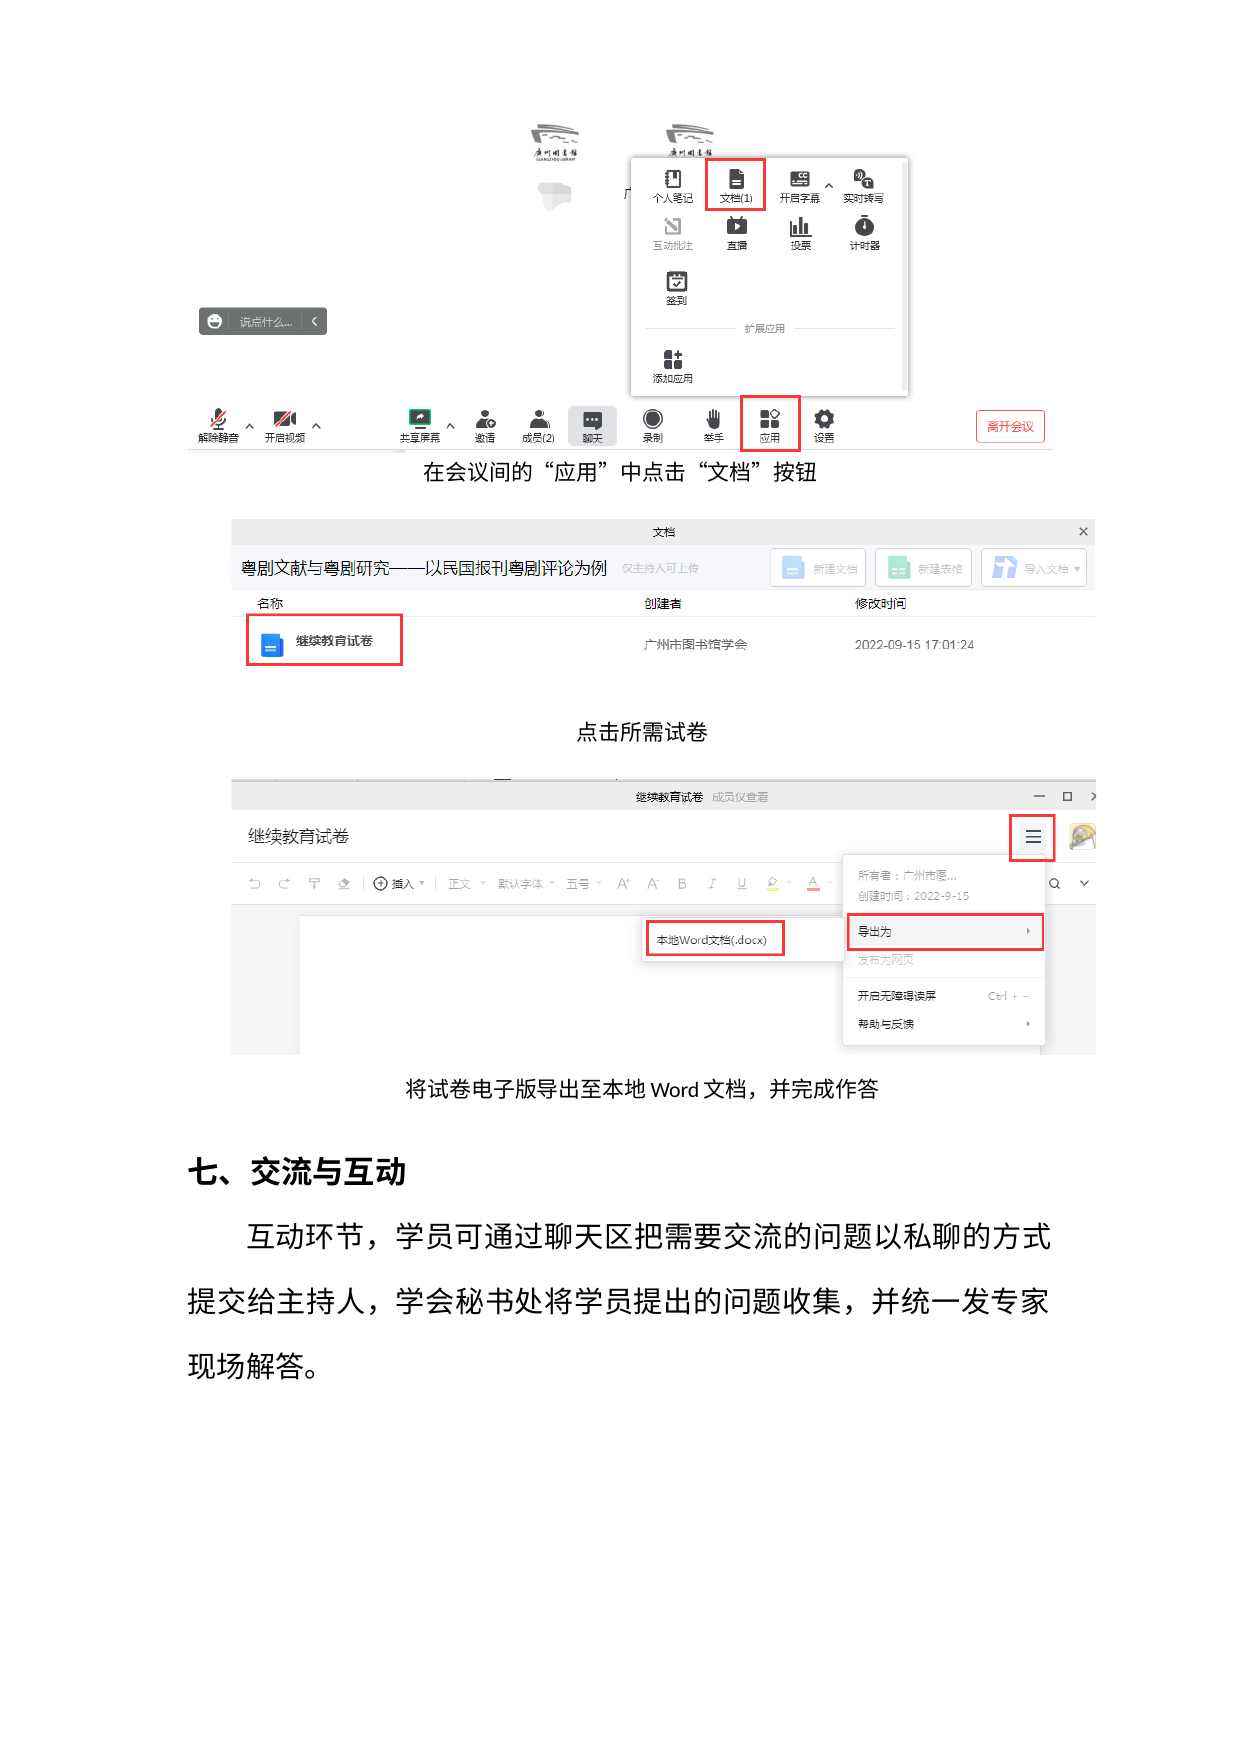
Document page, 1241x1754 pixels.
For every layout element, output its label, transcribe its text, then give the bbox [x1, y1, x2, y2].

picture [187, 97, 1053, 453]
text 将试卷电子版导出至本地Word文档，并完成作答 [187, 1072, 1053, 1104]
text 点击所需试卷 [187, 714, 1053, 747]
text 在会议间的“应用”中点击“文档”按钮 [187, 454, 1053, 487]
text 互动环节，学员可通过聊天区把需要交流的问题以私聊的方式提交给主持人，学会秘书处将学员提出的问题收集，并统一发专家现场解答。 [187, 1202, 1053, 1397]
list 交流与互动 [187, 1137, 1053, 1202]
picture [231, 779, 1097, 1055]
picture [231, 519, 1096, 684]
